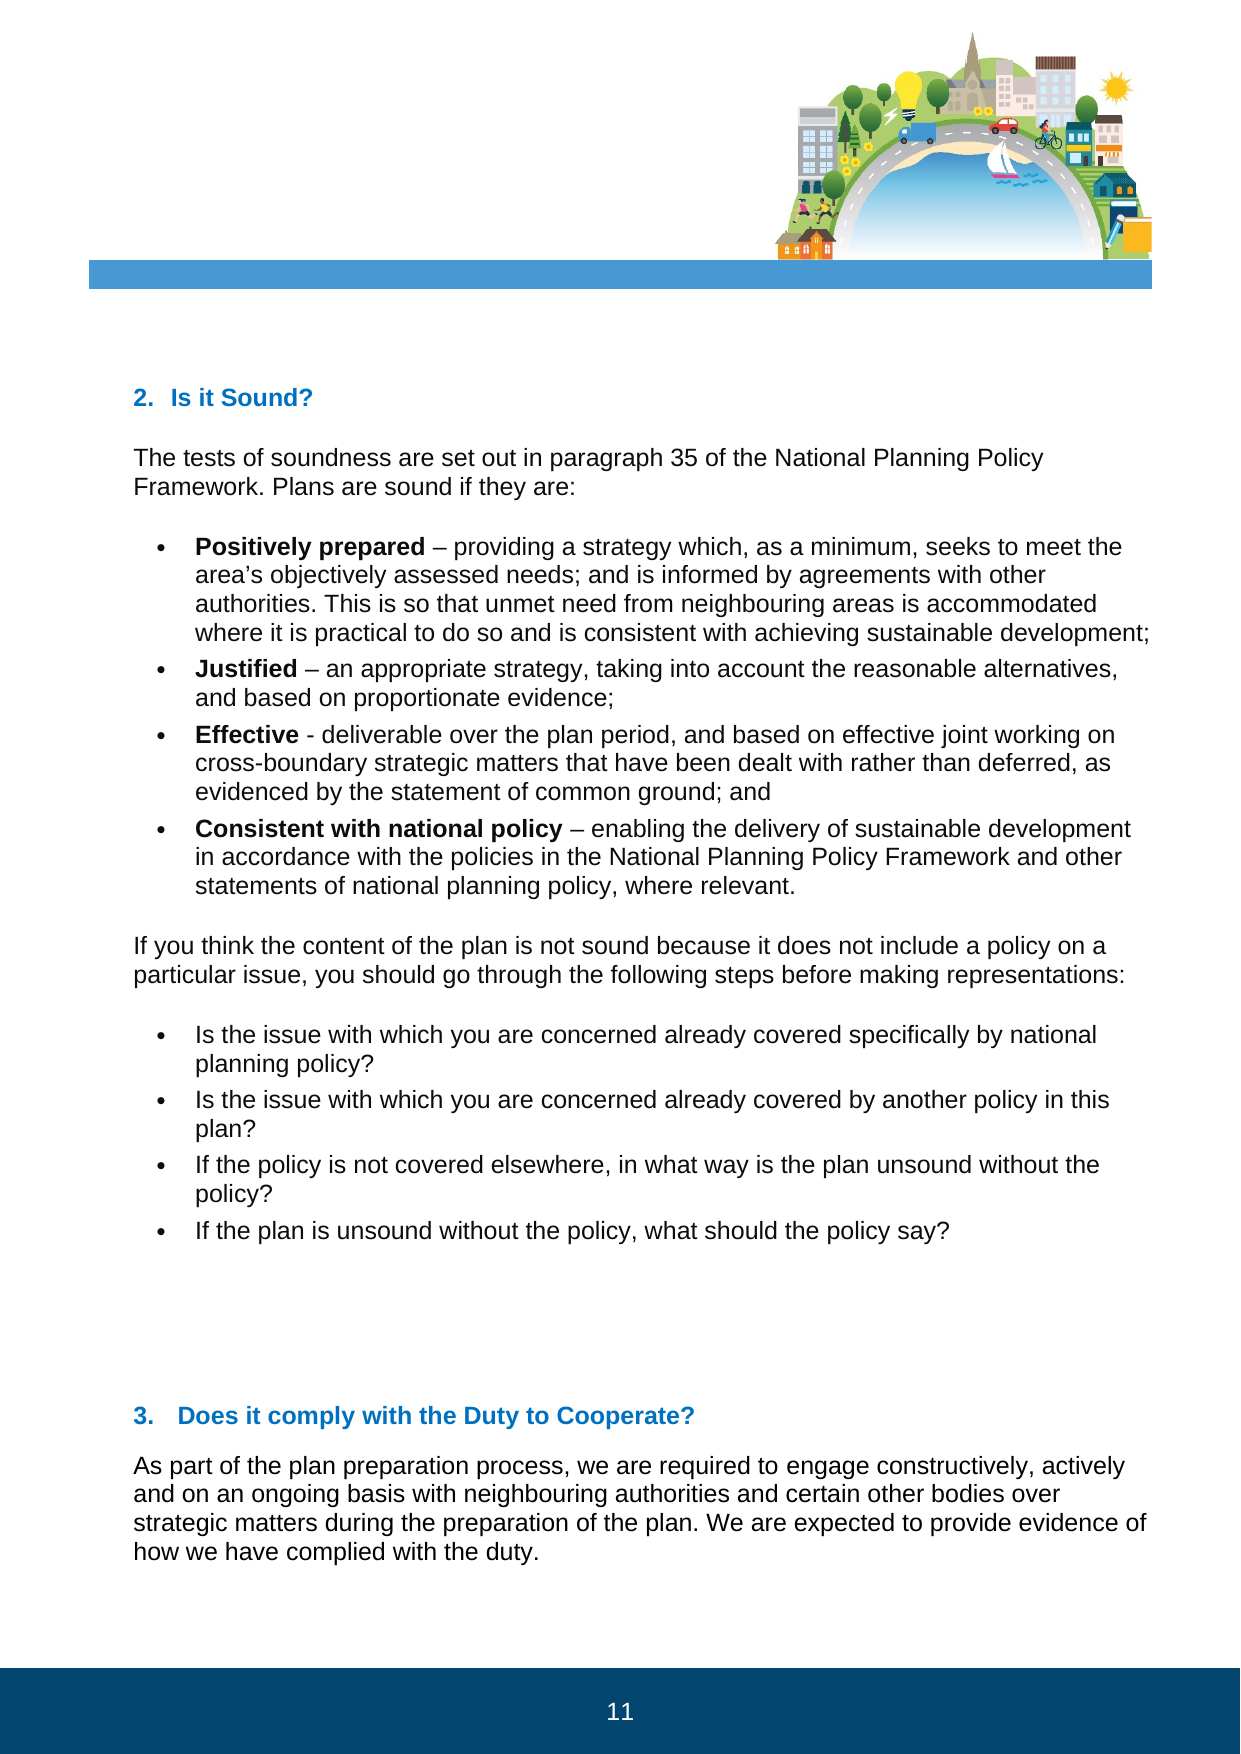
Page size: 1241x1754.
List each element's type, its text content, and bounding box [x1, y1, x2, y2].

list If the plan is unsound without the policy, what should the policy say? [157, 1216, 1152, 1244]
list Effective - deliverable over the plan period, and based on effective joint working on cross-boundary strategic matters that have been dealt with rather than deferred, as evidenced by the statement of common ground; and [157, 719, 1152, 806]
list Consistent with national policy – enabling the delivery of sustainable development in accordance with the policies in the National Planning Policy Framework and other statements of national planning policy, where relevant. [157, 814, 1152, 900]
list Positively prepared – providing a strategy which, as a minimum, seeks to meet the area’s objectively assessed needs; and is informed by agreements with other authorities. This is so that unmet need from neighbouring areas is accommodated where it is practical to do so and is consistent with achieving sustainable development; [157, 531, 1152, 646]
picture [774, 32, 1152, 260]
text The tests of soundness are set out in paragraph 35 of the National Planning Policy Framework. Plans are sound if they are: [133, 443, 1152, 500]
list Justified – an appropriate strategy, taking into account the reasonable alternatives, and based on proportionate evidence; [157, 654, 1152, 712]
text If you think the content of the plan is not sound because it does not include a policy on a particular issue, you should go through the following steps before making representations: [133, 931, 1152, 989]
list If the policy is not covered elsewhere, in what way is the plan unsound without the policy? [157, 1151, 1152, 1208]
list Is it Sound? [133, 383, 1152, 411]
list Does it comply with the Duty to Cooperate? [133, 1401, 1152, 1430]
text As part of the plan preparation process, we are required to engage constructively, actively and on an ongoing basis with neighbouring authorities and certain other bodies over strategic matters during the preparation of the plan. We are expected to provide evidence of how we have complied with the duty. [133, 1451, 1152, 1566]
list Is the issue with which you are concerned already covered specifically by national planning policy? [157, 1020, 1152, 1077]
list Is the issue with which you are concerned already covered by another policy in this plan? [157, 1085, 1152, 1143]
